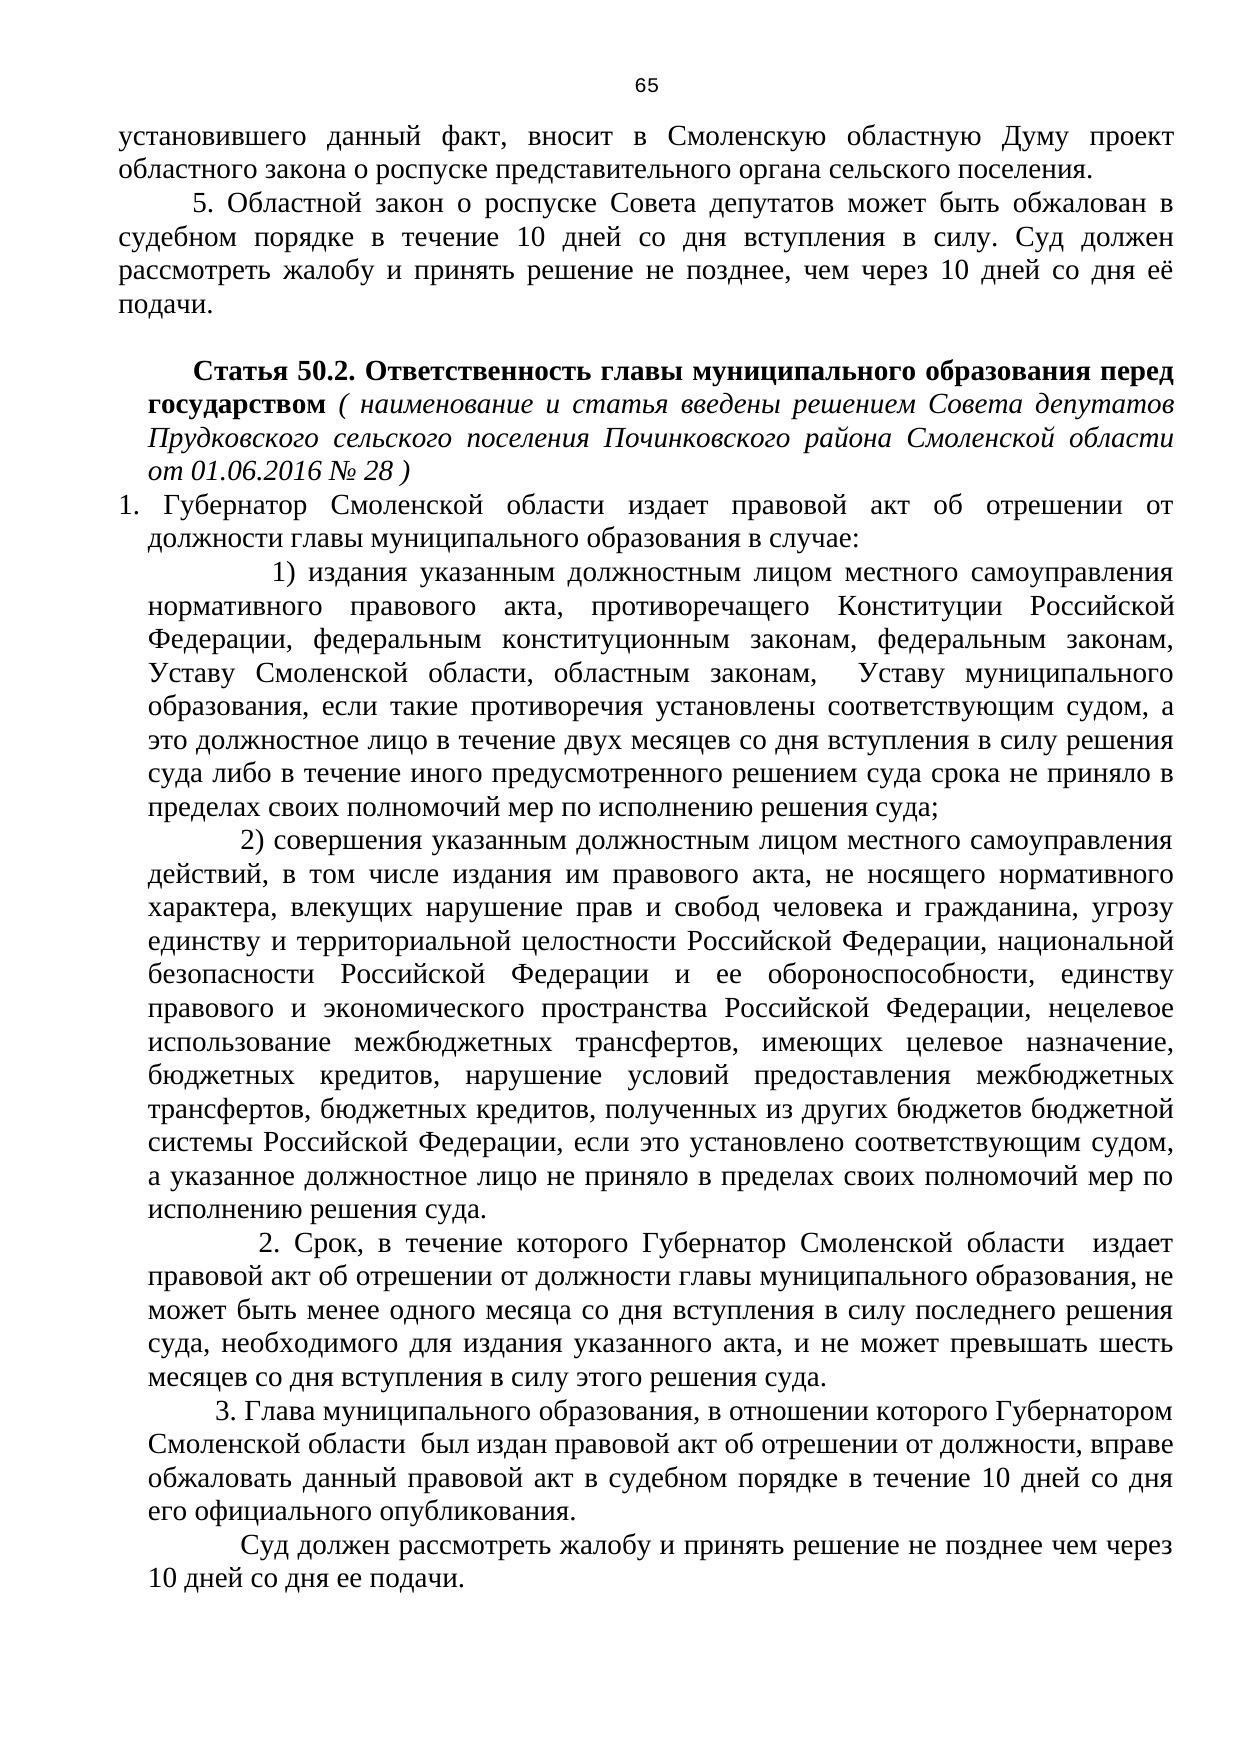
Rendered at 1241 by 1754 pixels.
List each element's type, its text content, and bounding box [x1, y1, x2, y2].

text 1) издания указанным должностным лицом местного самоуправления нормативного правового акта, противоречащего Конституции Российской Федерации, федеральным конституционным законам, федеральным законам, Уставу Смоленской области, областным законам, Уставу муниципального образования, если такие противоречия установлены соответствующим судом, а это должностное лицо в течение двух месяцев со дня вступления в силу решения суда либо в течение иного предусмотренного решением суда срока не приняло в пределах своих полномочий мер по исполнению решения суда; [148, 554, 1175, 822]
text Суд должен рассмотреть жалобу и принять решение не позднее чем через 10 дней со дня ее подачи. [148, 1527, 1175, 1594]
text 1. Губернатор Смоленской области издает правовой акт об отрешении от должности главы муниципального образования в случае: [118, 487, 1175, 554]
text Статья 50.2. Ответственность главы муниципального образования перед государством ( наименование и статья введены решением Совета депутатов Прудковского сельского поселения Починковского района Смоленской области от 01.06.2016 № 28 ) [148, 353, 1175, 487]
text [118, 118, 1175, 185]
text 5. Областной закон о роспуске Совета депутатов может быть обжалован в судебном порядке в течение 10 дней со дня вступления в силу. Суд должен рассмотреть жалобу и принять решение не позднее, чем через 10 дней со дня её подачи. [118, 185, 1175, 319]
text 2. Срок, в течение которого Губернатор Смоленской области издает правовой акт об отрешении от должности главы муниципального образования, не может быть менее одного месяца со дня вступления в силу последнего решения суда, необходимого для издания указанного акта, и не может превышать шесть месяцев со дня вступления в силу этого решения суда. [148, 1225, 1175, 1393]
text 3. Глава муниципального образования, в отношении которого Губернатором Смоленской области был издан правовой акт об отрешении от должности, вправе обжаловать данный правовой акт в судебном порядке в течение 10 дней со дня его официального опубликования. [148, 1393, 1175, 1527]
text 2) совершения указанным должностным лицом местного самоуправления действий, в том числе издания им правового акта, не носящего нормативного характера, влекущих нарушение прав и свобод человека и гражданина, угрозу единству и территориальной целостности Российской Федерации, национальной безопасности Российской Федерации и ее обороноспособности, единству правового и экономического пространства Российской Федерации, нецелевое использование межбюджетных трансфертов, имеющих целевое назначение, бюджетных кредитов, нарушение условий предоставления межбюджетных трансфертов, бюджетных кредитов, полученных из других бюджетов бюджетной системы Российской Федерации, если это установлено соответствующим судом, а указанное должностное лицо не приняло в пределах своих полномочий мер по исполнению решения суда. [148, 822, 1175, 1225]
